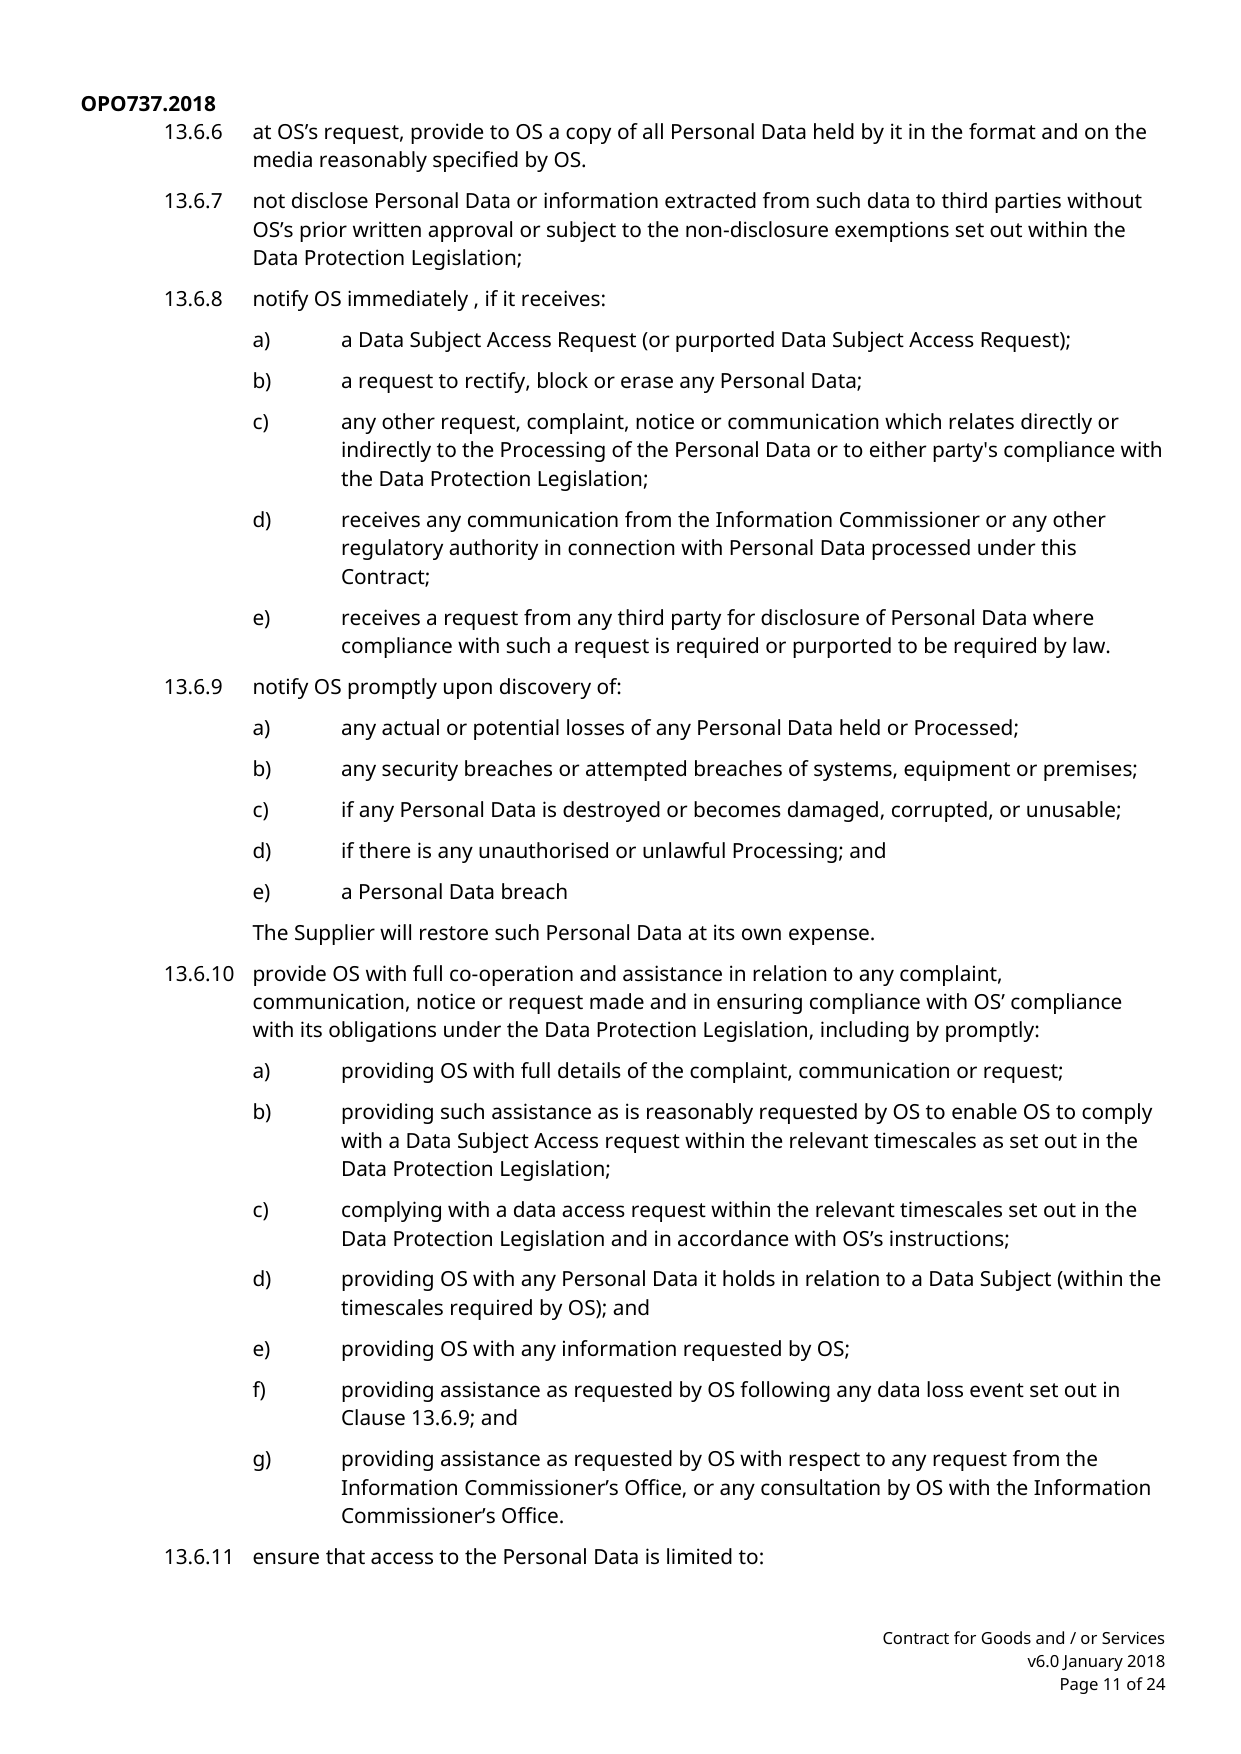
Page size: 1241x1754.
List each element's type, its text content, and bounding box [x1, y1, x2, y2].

text notify OS promptly upon discovery of: [164, 672, 1165, 701]
text a Personal Data breach [252, 877, 1165, 905]
text providing assistance as requested by OS following any data loss event set out in Clause 13.6.9; and [252, 1375, 1165, 1432]
text not disclose Personal Data or information extracted from such data to third parties without OS’s prior written approval or subject to the non-disclosure exemptions set out within the Data Protection Legislation; [164, 186, 1165, 272]
text providing OS with any information requested by OS; [252, 1334, 1165, 1362]
text a request to rectify, block or erase any Personal Data; [252, 366, 1165, 394]
list complying with a data access request within the relevant timescales set out in the Data Protection Legislation and in accordance with OS’s instructions; [252, 1195, 1165, 1252]
text if any Personal Data is destroyed or becomes damaged, corrupted, or unusable; [252, 795, 1165, 823]
text providing assistance as requested by OS with respect to any request from the Information Commissioner’s Office, or any consultation by OS with the Information Commissioner’s Office. [252, 1444, 1165, 1529]
text any other request, complaint, notice or communication which relates directly or indirectly to the Processing of the Personal Data or to either party's compliance with the Data Protection Legislation; [252, 407, 1165, 492]
text The Supplier will restore such Personal Data at its own expense. [252, 918, 1165, 946]
list providing such assistance as is reasonably requested by OS to enable OS to comply with a Data Subject Access request within the relevant timescales as set out in the Data Protection Legislation; [252, 1097, 1165, 1183]
list any actual or potential losses of any Personal Data held or Processed; [252, 713, 1165, 741]
text if there is any unauthorised or unlawful Processing; and [252, 836, 1165, 864]
text providing OS with any Personal Data it holds in relation to a Data Subject (within the timescales required by OS); and [252, 1264, 1165, 1321]
list providing OS with full details of the complaint, communication or request; [252, 1056, 1165, 1085]
list a Data Subject Access Request (or purported Data Subject Access Request); [252, 325, 1165, 354]
text receives a request from any third party for disclosure of Personal Data where compliance with such a request is required or purported to be required by law. [252, 603, 1165, 659]
text provide OS with full co-operation and assistance in relation to any complaint, communication, notice or request made and in ensuring compliance with OS’ compliance with its obligations under the Data Protection Legislation, including by promptly: [164, 959, 1165, 1044]
text at OS’s request, provide to OS a copy of all Personal Data held by it in the format and on the media reasonably specified by OS. [164, 117, 1165, 174]
text receives any communication from the Information Commissioner or any other regulatory authority in connection with Personal Data processed under this Contract; [252, 505, 1165, 590]
text ensure that access to the Personal Data is limited to: [164, 1542, 1165, 1571]
text any security breaches or attempted breaches of systems, equipment or premises; [252, 754, 1165, 782]
text notify OS immediately , if it receives: [164, 284, 1165, 313]
